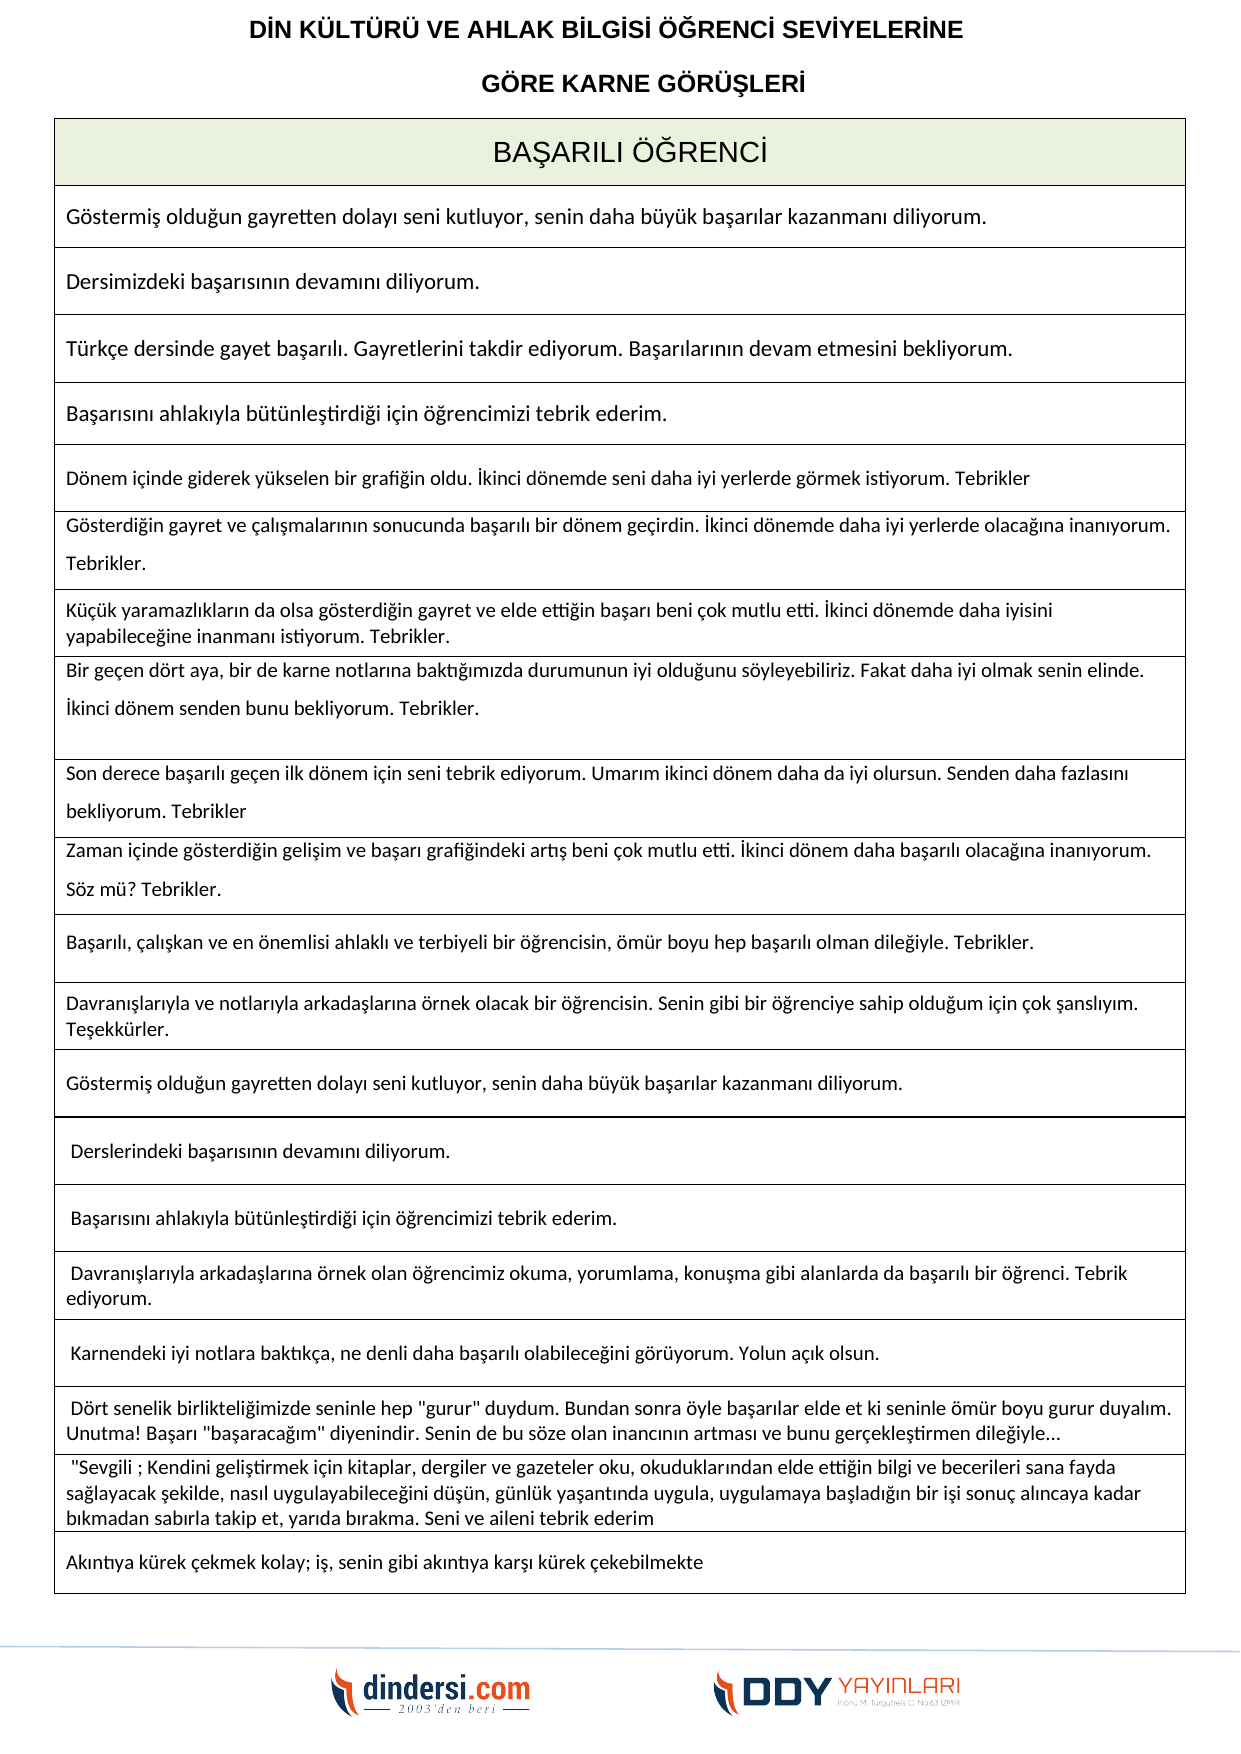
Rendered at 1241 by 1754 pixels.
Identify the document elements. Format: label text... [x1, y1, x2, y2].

table_cell Göstermiş olduğun gayretten dolayı seni kutluyor, senin daha büyük başarılar kazanmanı diliyorum. [55, 186, 1185, 247]
table_cell Dersimizdeki başarısının devamını diliyorum. [55, 248, 1185, 314]
table_cell Dönem içinde giderek yükselen bir grafiğin oldu. İkinci dönemde seni daha iyi yerlerde görmek istiyorum. Tebrikler [55, 445, 1185, 511]
picture [331, 1667, 531, 1718]
table_cell Başarısını ahlakıyla bütünleştirdiği için öğrencimizi tebrik ederim. [55, 1185, 1185, 1251]
table_cell Son derece başarılı geçen ilk dönem için seni tebrik ediyorum. Umarım ikinci dönem daha da iyi olursun. Senden daha fazlasını bekliyorum. Tebrikler [55, 760, 1185, 837]
table_cell Göstermiş olduğun gayretten dolayı seni kutluyor, senin daha büyük başarılar kazanmanı diliyorum. [55, 1050, 1185, 1116]
table_cell "Sevgili ; Kendini geliştirmek için kitaplar, dergiler ve gazeteler oku, okuduklarından elde ettiğin bilgi ve becerileri sana fayda sağlayacak şekilde, nasıl uygulayabileceğini düşün, günlük yaşantında uygula, uygulamaya başladığın bir işi sonuç alıncaya kadar bıkmadan sabırla takip et, yarıda bırakma. Seni ve aileni tebrik ederim [55, 1455, 1185, 1531]
table_cell Karnendeki iyi notlara baktıkça, ne denli daha başarılı olabileceğini görüyorum. Yolun açık olsun. [55, 1320, 1185, 1386]
table_cell Davranışlarıyla arkadaşlarına örnek olan öğrencimiz okuma, yorumlama, konuşma gibi alanlarda da başarılı bir öğrenci. Tebrik ediyorum. [55, 1252, 1185, 1319]
table_cell Türkçe dersinde gayet başarılı. Gayretlerini takdir ediyorum. Başarılarının devam etmesini bekliyorum. [55, 315, 1185, 382]
table_header BAŞARILI ÖĞRENCİ [55, 119, 1185, 185]
table_cell Başarılı, çalışkan ve en önemlisi ahlaklı ve terbiyeli bir öğrencisin, ömür boyu hep başarılı olman dileğiyle. Tebrikler. [55, 915, 1185, 982]
table_cell Bir geçen dört aya, bir de karne notlarına baktığımızda durumunun iyi olduğunu söyleyebiliriz. Fakat daha iyi olmak senin elinde. İkinci dönem senden bunu bekliyorum. Tebrikler. [55, 657, 1185, 759]
table_cell Başarısını ahlakıyla bütünleştirdiği için öğrencimizi tebrik ederim. [55, 383, 1185, 444]
table_cell Küçük yaramazlıkların da olsa gösterdiğin gayret ve elde ettiğin başarı beni çok mutlu etti. İkinci dönemde daha iyisini yapabileceğine inanmanı istiyorum. Tebrikler. [55, 590, 1185, 656]
table_cell Dört senelik birlikteliğimizde seninle hep "gurur" duydum. Bundan sonra öyle başarılar elde et ki seninle ömür boyu gurur duyalım. Unutma! Başarı "başaracağım" diyenindir. Senin de bu söze olan inancının artması ve bunu gerçekleştirmen dileğiyle... [55, 1387, 1185, 1453]
table_cell Akıntıya kürek çekmek kolay; iş, senin gibi akıntıya karşı kürek çekebilmekte [55, 1532, 1185, 1593]
table_cell Gösterdiğin gayret ve çalışmalarının sonucunda başarılı bir dönem geçirdin. İkinci dönemde daha iyi yerlerde olacağına inanıyorum. Tebrikler. [55, 512, 1185, 589]
table_cell Davranışlarıyla ve notlarıyla arkadaşlarına örnek olacak bir öğrencisin. Senin gibi bir öğrenciye sahip olduğum için çok şanslıyım. Teşekkürler. [55, 983, 1185, 1049]
picture [713, 1669, 961, 1718]
table_cell Zaman içinde gösterdiğin gelişim ve başarı grafiğindeki artış beni çok mutlu etti. İkinci dönem daha başarılı olacağına inanıyorum. Söz mü? Tebrikler. [55, 838, 1185, 914]
table_cell Derslerindeki başarısının devamını diliyorum. [55, 1118, 1185, 1184]
